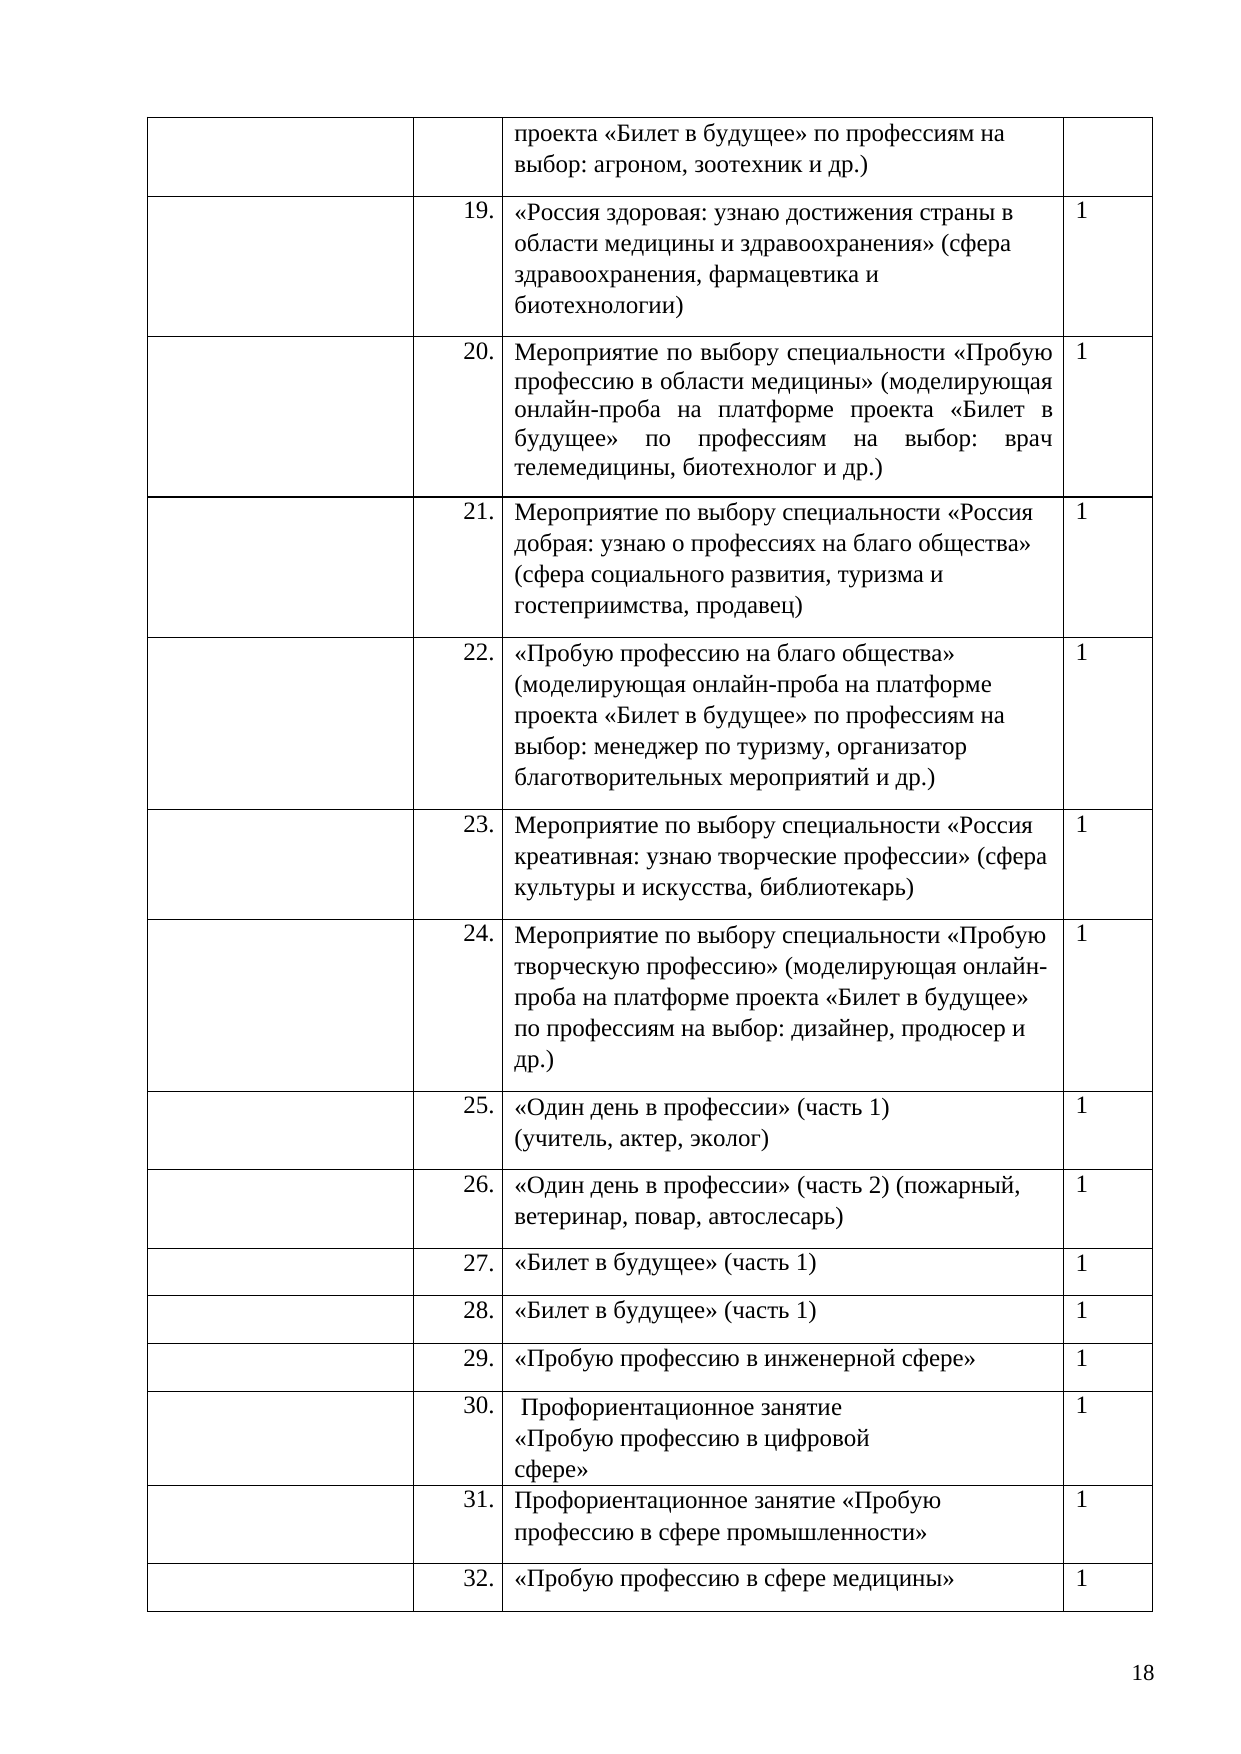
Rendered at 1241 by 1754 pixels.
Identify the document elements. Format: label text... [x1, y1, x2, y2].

table_cell [148, 197, 413, 336]
table_cell 25. [414, 1092, 502, 1169]
table_cell 1 [1064, 638, 1152, 809]
table_cell [148, 1486, 413, 1563]
table_header [148, 118, 413, 196]
table_cell 27. [414, 1249, 502, 1295]
table_cell 1 [1064, 337, 1152, 496]
table_cell Мероприятие по выбору специальности «Пробую творческую профессию» (моделирующая онлайн- проба на платформе проекта «Билет в будущее» по профессиям на выбор: дизайнер, продюсер и др.) [503, 920, 1063, 1091]
table_cell 1 [1064, 920, 1152, 1091]
table_cell Мероприятие по выбору специальности «Россия креативная: узнаю творческие профессии» (сфера культуры и искусства, библиотекарь) [503, 810, 1063, 919]
table_cell «Пробую профессию в сфере медицины» [503, 1564, 1063, 1611]
table_cell [148, 810, 413, 919]
table_cell 1 [1064, 498, 1152, 637]
table_cell Мероприятие по выбору специальности «Пробую профессию в области медицины» (моделирующая онлайн-проба на платформе проекта «Билет в будущее» по профессиям на выбор: врач телемедицины, биотехнолог и др.) [503, 337, 1063, 496]
table_cell 1 [1064, 1296, 1152, 1343]
table_cell [148, 638, 413, 809]
table_cell 28. [414, 1296, 502, 1343]
table_cell 1 [1064, 1249, 1152, 1295]
table_cell Профориентационное занятие «Пробую профессию в сфере промышленности» [503, 1486, 1063, 1563]
table_cell Мероприятие по выбору специальности «Россия добрая: узнаю о профессиях на благо общества» (сфера социального развития, туризма и гостеприимства, продавец) [503, 498, 1063, 637]
table_header [414, 118, 502, 196]
table_cell 1 [1064, 1392, 1152, 1484]
table_cell «Один день в профессии» (часть 1) (учитель, актер, эколог) [503, 1092, 1063, 1169]
table_cell 30. [414, 1392, 502, 1484]
table_cell «Пробую профессию на благо общества» (моделирующая онлайн-проба на платформе проекта «Билет в будущее» по профессиям на выбор: менеджер по туризму, организатор благотворительных мероприятий и др.) [503, 638, 1063, 809]
table_header [1064, 118, 1152, 196]
table_cell «Билет в будущее» (часть 1) [503, 1249, 1063, 1295]
table_cell [148, 1092, 413, 1169]
table_cell [148, 1170, 413, 1248]
table_cell 26. [414, 1170, 502, 1248]
table_header проекта «Билет в будущее» по профессиям на выбор: агроном, зоотехник и др.) [503, 118, 1063, 196]
table_cell [148, 1564, 413, 1611]
table_cell «Билет в будущее» (часть 1) [503, 1296, 1063, 1343]
table_cell 20. [414, 337, 502, 496]
table_cell 22. [414, 638, 502, 809]
table_cell «Один день в профессии» (часть 2) (пожарный, ветеринар, повар, автослесарь) [503, 1170, 1063, 1248]
table_cell 1 [1064, 197, 1152, 336]
table_cell [148, 498, 413, 637]
table_cell [148, 1392, 413, 1484]
table_cell [148, 920, 413, 1091]
table_cell 21. [414, 498, 502, 637]
table_cell 1 [1064, 810, 1152, 919]
table_cell 1 [1064, 1344, 1152, 1391]
table_cell [148, 1296, 413, 1343]
table_cell 1 [1064, 1486, 1152, 1563]
table_cell 23. [414, 810, 502, 919]
table_cell [148, 1344, 413, 1391]
table_cell «Пробую профессию в инженерной сфере» [503, 1344, 1063, 1391]
table_cell Профориентационное занятие «Пробую профессию в цифровой сфере» [503, 1392, 1063, 1484]
table_cell 32. [414, 1564, 502, 1611]
table_cell 31. [414, 1486, 502, 1563]
table_cell 1 [1064, 1564, 1152, 1611]
table_cell «Россия здоровая: узнаю достижения страны в области медицины и здравоохранения» (сфера здравоохранения, фармацевтика и биотехнологии) [503, 197, 1063, 336]
table_cell 19. [414, 197, 502, 336]
table_cell [148, 1249, 413, 1295]
table_cell 24. [414, 920, 502, 1091]
table_cell [148, 337, 413, 496]
table_cell 29. [414, 1344, 502, 1391]
table_cell 1 [1064, 1092, 1152, 1169]
table_cell 1 [1064, 1170, 1152, 1248]
